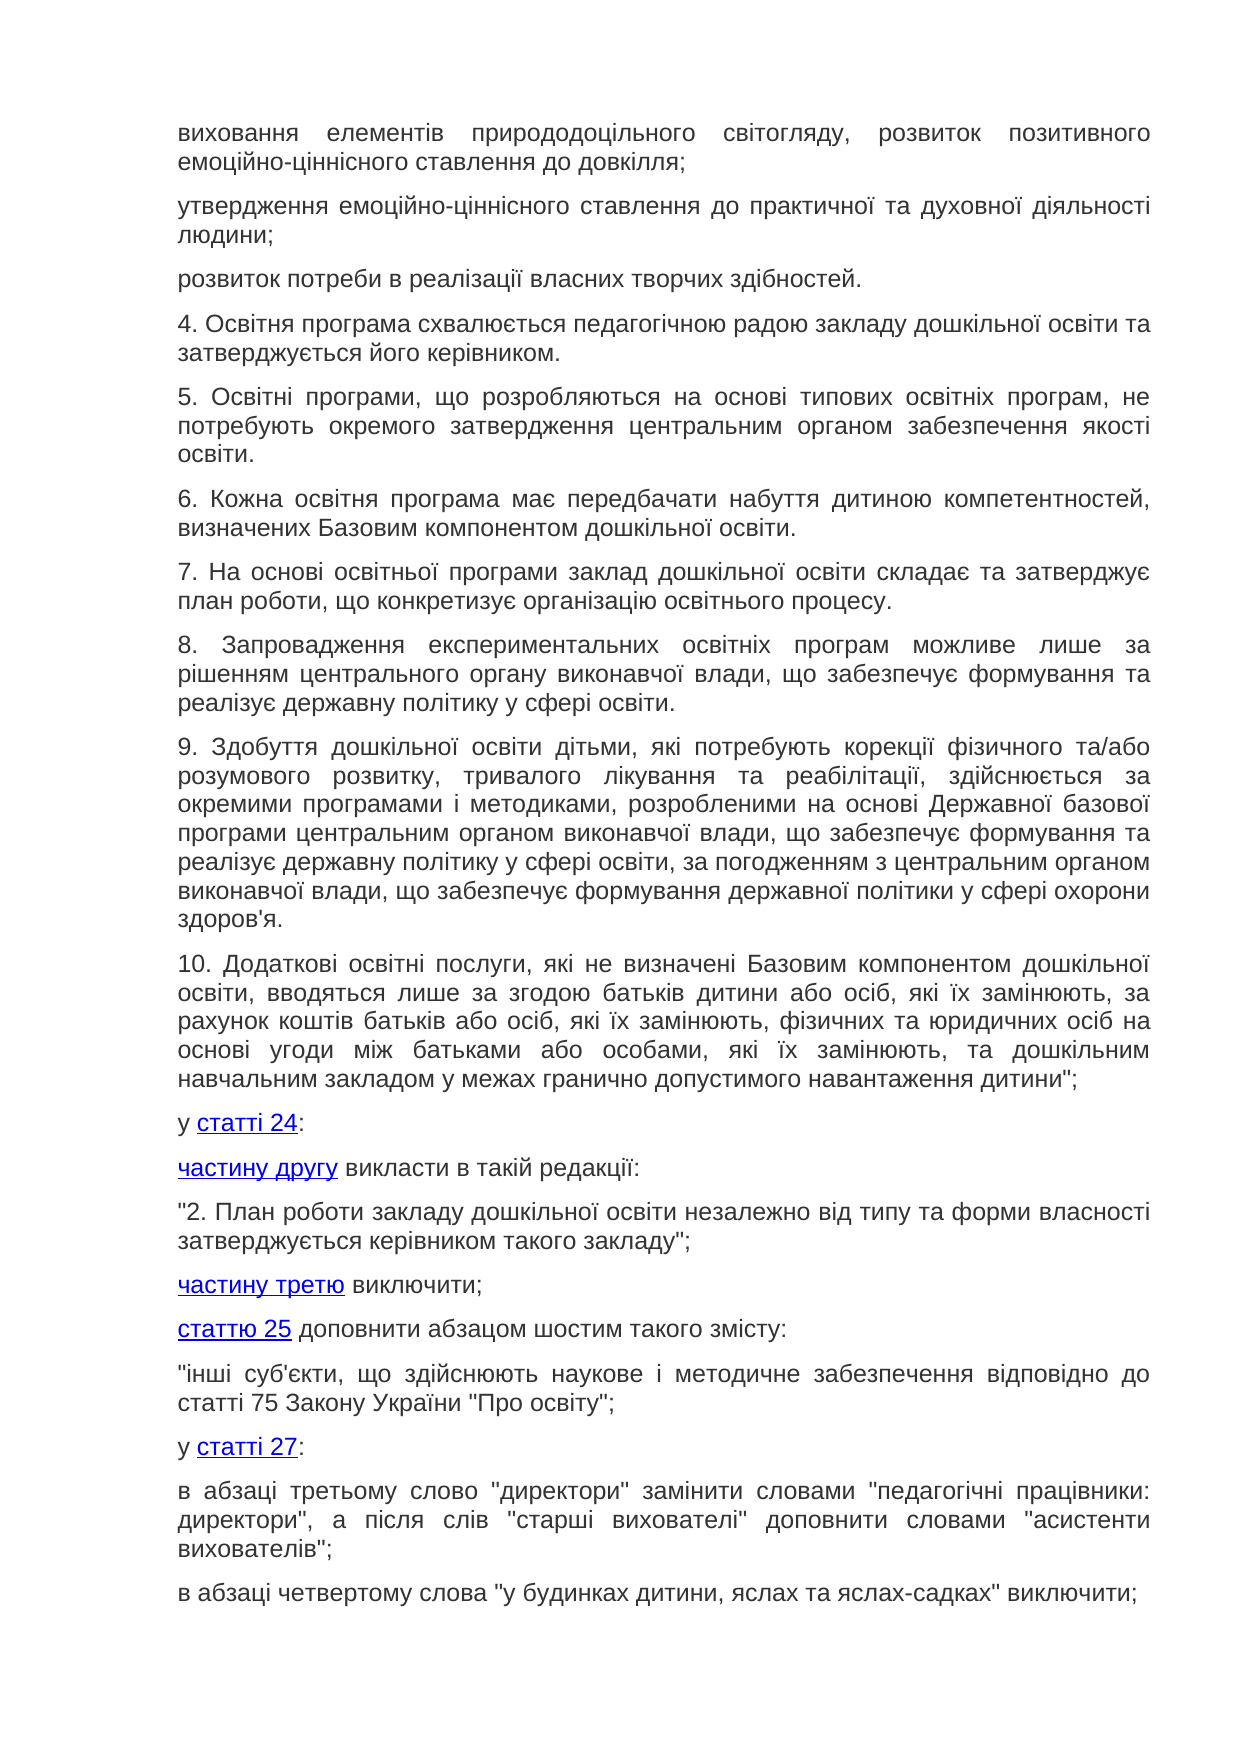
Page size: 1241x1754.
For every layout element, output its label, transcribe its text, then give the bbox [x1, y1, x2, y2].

text "інші суб'єкти, що здійснюють наукове і методичне забезпечення відповідно до статті 75 Закону України "Про освіту"; [177, 1359, 1152, 1416]
text у статті 24: [177, 1108, 1152, 1137]
text 9. Здобуття дошкільної освіти дітьми, які потребують корекції фізичного та/або розумового розвитку, тривалого лікування та реабілітації, здійснюється за окремими програмами і методиками, розробленими на основі Державної базової програми центральним органом виконавчої влади, що забезпечує формування та реалізує державну політику у сфері освіти, за погодженням з центральним органом виконавчої влади, що забезпечує формування державної політики у сфері охорони здоров'я. [177, 732, 1152, 933]
text 4. Освітня програма схвалюється педагогічною радою закладу дошкільної освіти та затверджується його керівником. [177, 309, 1152, 366]
text в абзаці третьому слово "директори" замінити словами "педагогічні працівники: директори", а після слів "старші вихователі" доповнити словами "асистенти вихователів"; [177, 1476, 1152, 1562]
text у статті 27: [177, 1432, 1152, 1461]
text 10. Додаткові освітні послуги, які не визначені Базовим компонентом дошкільної освіти, вводяться лише за згодою батьків дитини або осіб, які їх замінюють, за рахунок коштів батьків або осіб, які їх замінюють, фізичних та юридичних осіб на основі угоди між батьками або особами, які їх замінюють, та дошкільним навчальним закладом у межах гранично допустимого навантаження дитини"; [177, 949, 1152, 1092]
text "2. План роботи закладу дошкільної освіти незалежно від типу та форми власності затверджується керівником такого закладу"; [177, 1197, 1152, 1254]
text 6. Кожна освітня програма має передбачати набуття дитиною компетентностей, визначених Базовим компонентом дошкільної освіти. [177, 484, 1152, 541]
text утвердження емоційно-ціннісного ставлення до практичної та духовної діяльності людини; [177, 191, 1152, 249]
text розвиток потреби в реалізації власних творчих здібностей. [177, 264, 1152, 293]
text в абзаці четвертому слова "у будинках дитини, яслах та яслах-садках" виключити; [177, 1578, 1152, 1607]
text 7. На основі освітньої програми заклад дошкільної освіти складає та затверджує план роботи, що конкретизує організацію освітнього процесу. [177, 557, 1152, 614]
text 5. Освітні програми, що розробляються на основі типових освітніх програм, не потребують окремого затвердження центральним органом забезпечення якості освіти. [177, 382, 1152, 468]
text статтю 25 доповнити абзацом шостим такого змісту: [177, 1314, 1152, 1343]
text виховання елементів природодоцільного світогляду, розвиток позитивного емоційно-ціннісного ставлення до довкілля; [177, 118, 1152, 176]
text 8. Запровадження експериментальних освітніх програм можливе лише за рішенням центрального органу виконавчої влади, що забезпечує формування та реалізує державну політику у сфері освіти. [177, 630, 1152, 716]
text частину третю виключити; [177, 1270, 1152, 1299]
text частину другу викласти в такій редакції: [177, 1152, 1152, 1181]
